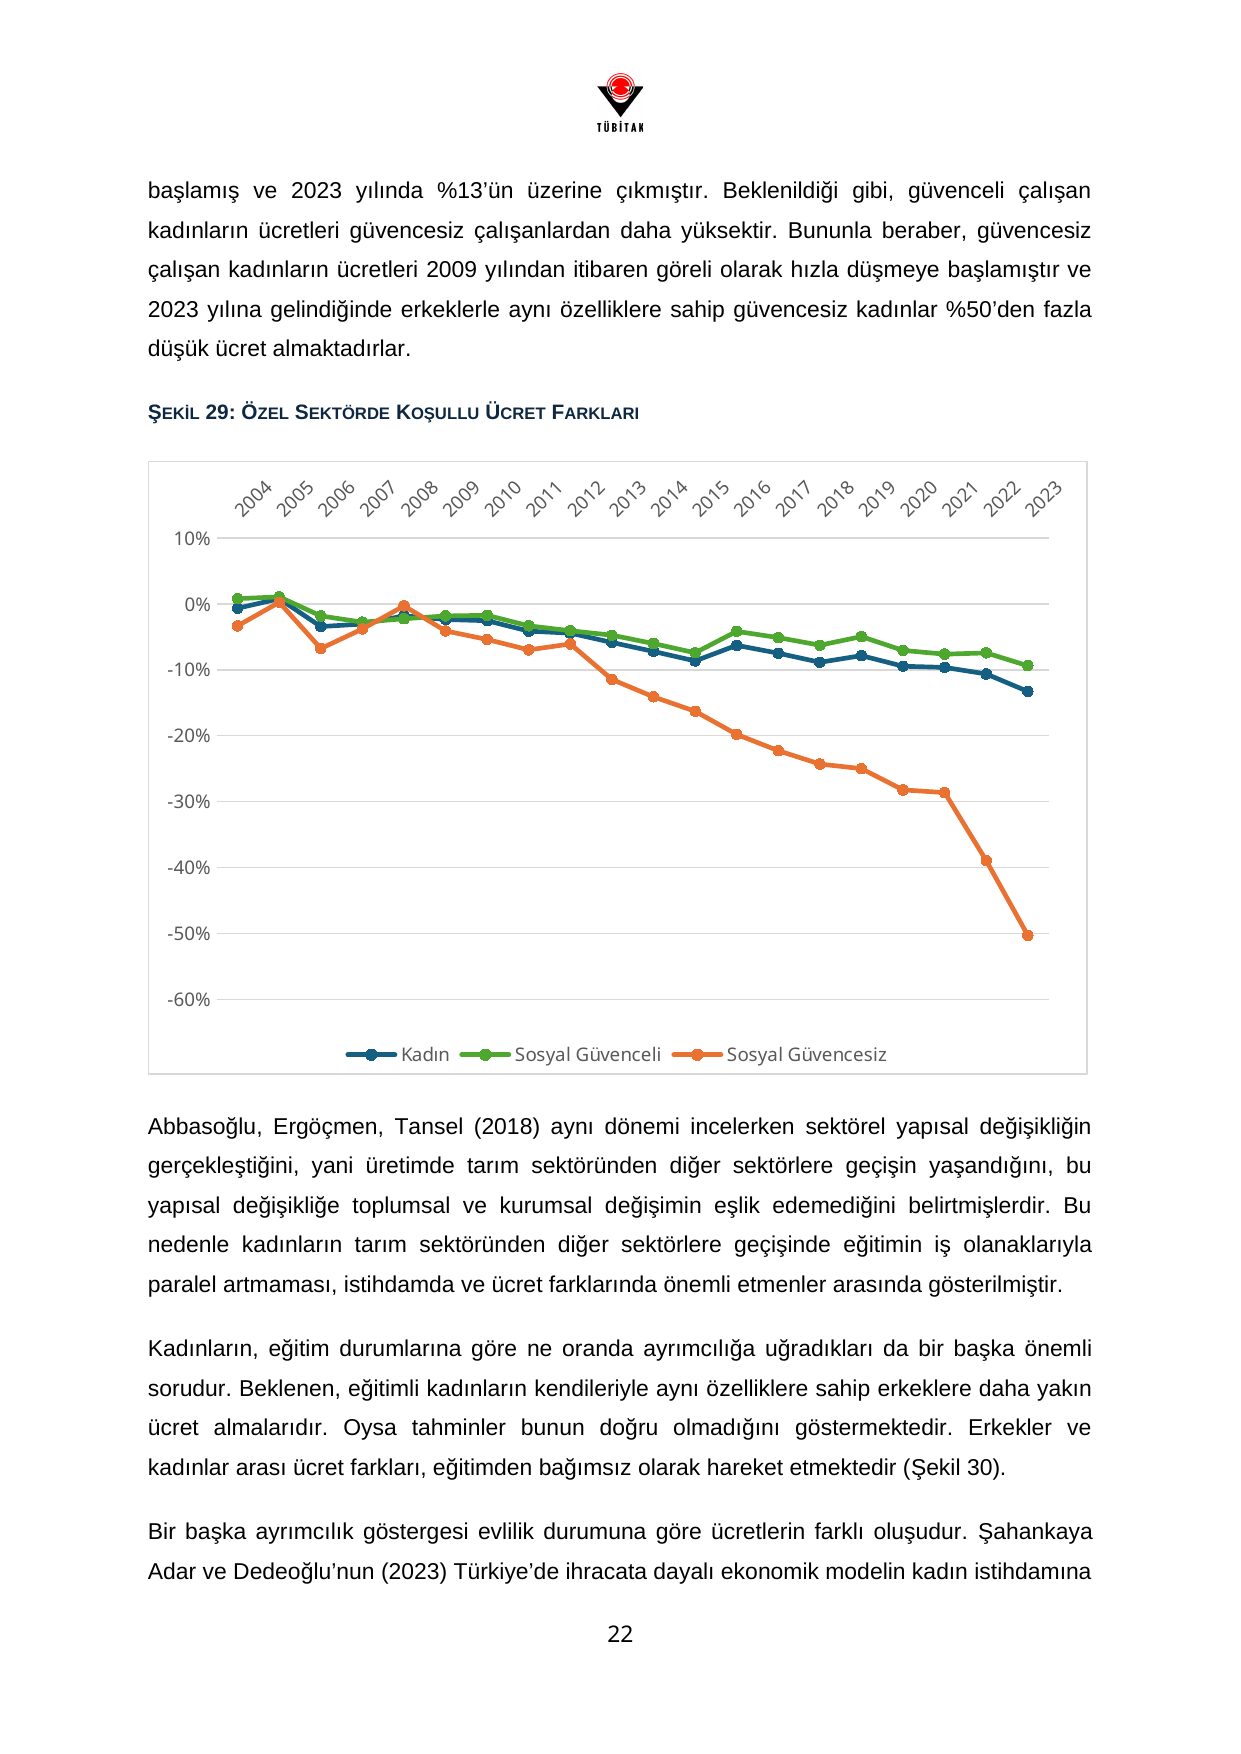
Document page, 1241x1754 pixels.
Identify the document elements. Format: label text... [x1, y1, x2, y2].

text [148, 177, 1092, 361]
text Abbasoğlu, Ergöçmen, Tansel (2018) aynı dönemi incelerken sektörel yapısal değişikliğin gerçekleştiğini, yani üretimde tarım sektöründen diğer sektörlere geçişin yaşandığını, bu yapısal değişikliğe toplumsal ve kurumsal değişimin eşlik edemediğini belirtmişlerdir. Bu nedenle kadınların tarım sektöründen diğer sektörlere geçişinde eğitimin iş olanaklarıyla paralel artmaması, istihdamda ve ücret farklarında önemli etmenler arasında gösterilmiştir. [148, 1113, 1092, 1297]
picture [597, 73, 644, 132]
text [148, 1518, 1092, 1584]
